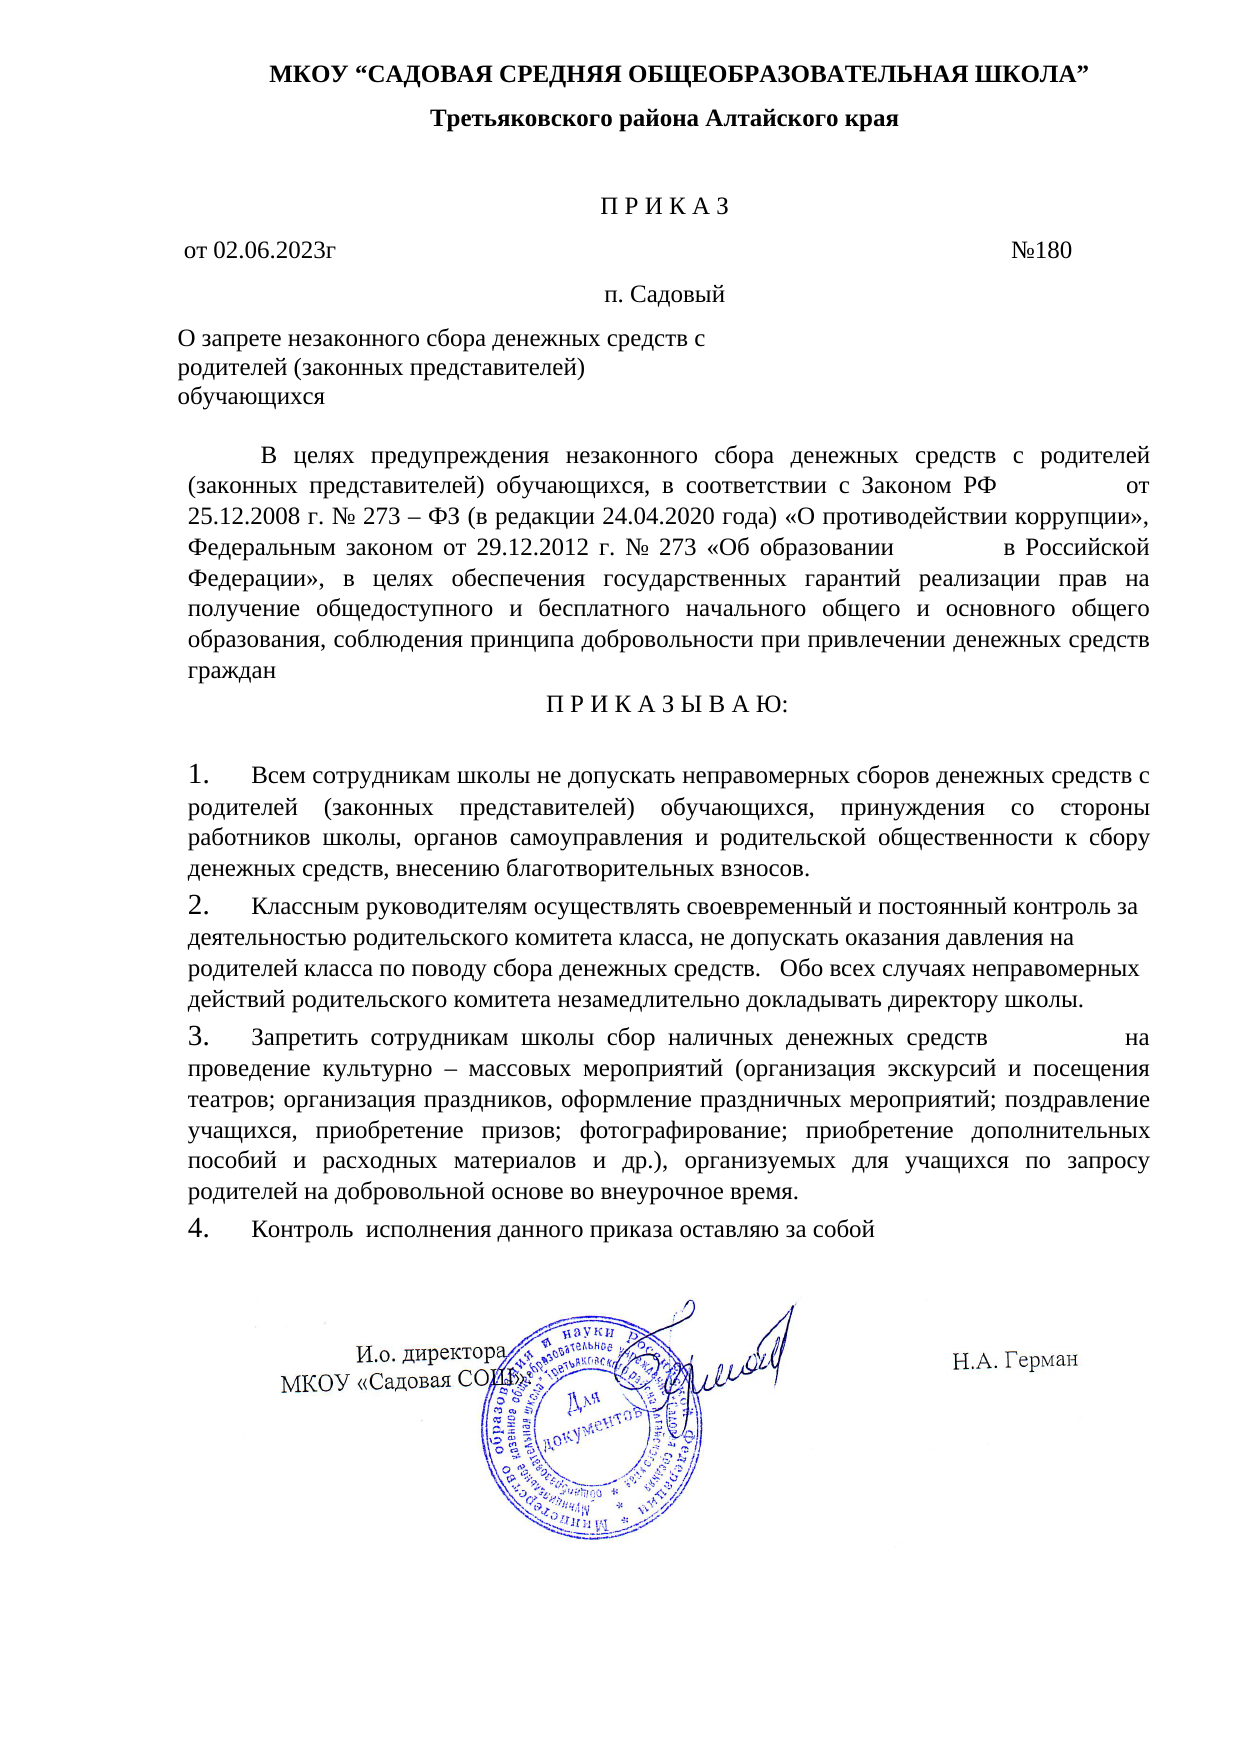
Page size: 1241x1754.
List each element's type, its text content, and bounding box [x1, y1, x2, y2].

list Запретить сотрудникам школы сбор наличных денежных средств на проведение культурно – массовых мероприятий (организация экскурсий и посещения театров; организация праздников, оформление праздничных мероприятий; поздравление учащихся, приобретение призов; фотографирование; приобретение дополнительных пособий и расходных материалов и др.), организуемых для учащихся по запросу родителей на добровольной основе во внеурочное время. [188, 1018, 1151, 1205]
text Третьяковского района Алтайского края [177, 103, 1152, 132]
text П Р И К А З Ы В А Ю: [177, 689, 1151, 717]
text п. Садовый [177, 279, 1152, 308]
text П Р И К А З [177, 191, 1152, 220]
text МКОУ “САДОВАЯ СРЕДНЯЯ ОБЩЕОБРАЗОВАТЕЛЬНАЯ ШКОЛА” [177, 59, 1181, 88]
list Контроль исполнения данного приказа оставляю за собой [188, 1210, 1151, 1243]
text О запрете незаконного сбора денежных средств с родителей (законных представителей) обучающихся [177, 323, 706, 410]
text от 02.06.2023г №180 [177, 235, 1152, 264]
list Классным руководителям осуществлять своевременный и постоянный контроль за деятельностью родительского комитета класса, не допускать оказания давления на родителей класса по поводу сбора денежных средств. Обо всех случаях неправомерных действий родительского комитета незамедлительно докладывать директору школы. [188, 887, 1151, 1013]
list Всем сотрудникам школы не допускать неправомерных сборов денежных средств с родителей (законных представителей) обучающихся, принуждения со стороны работников школы, органов самоуправления и родительской общественности к сбору денежных средств, внесению благотворительных взносов. [188, 756, 1151, 882]
text В целях предупреждения незаконного сбора денежных средств с родителей (законных представителей) обучающихся, в соответствии с Законом РФ от 25.12.2008 г. № 273 – ФЗ (в редакции 24.04.2020 года) «О противодействии коррупции», Федеральным законом от 29.12.2012 г. № 273 «Об образовании в Российской Федерации», в целях обеспечения государственных гарантий реализации прав на получение общедоступного и бесплатного начального общего и основного общего образования, соблюдения принципа добровольности при привлечении денежных средств граждан [188, 440, 1151, 684]
